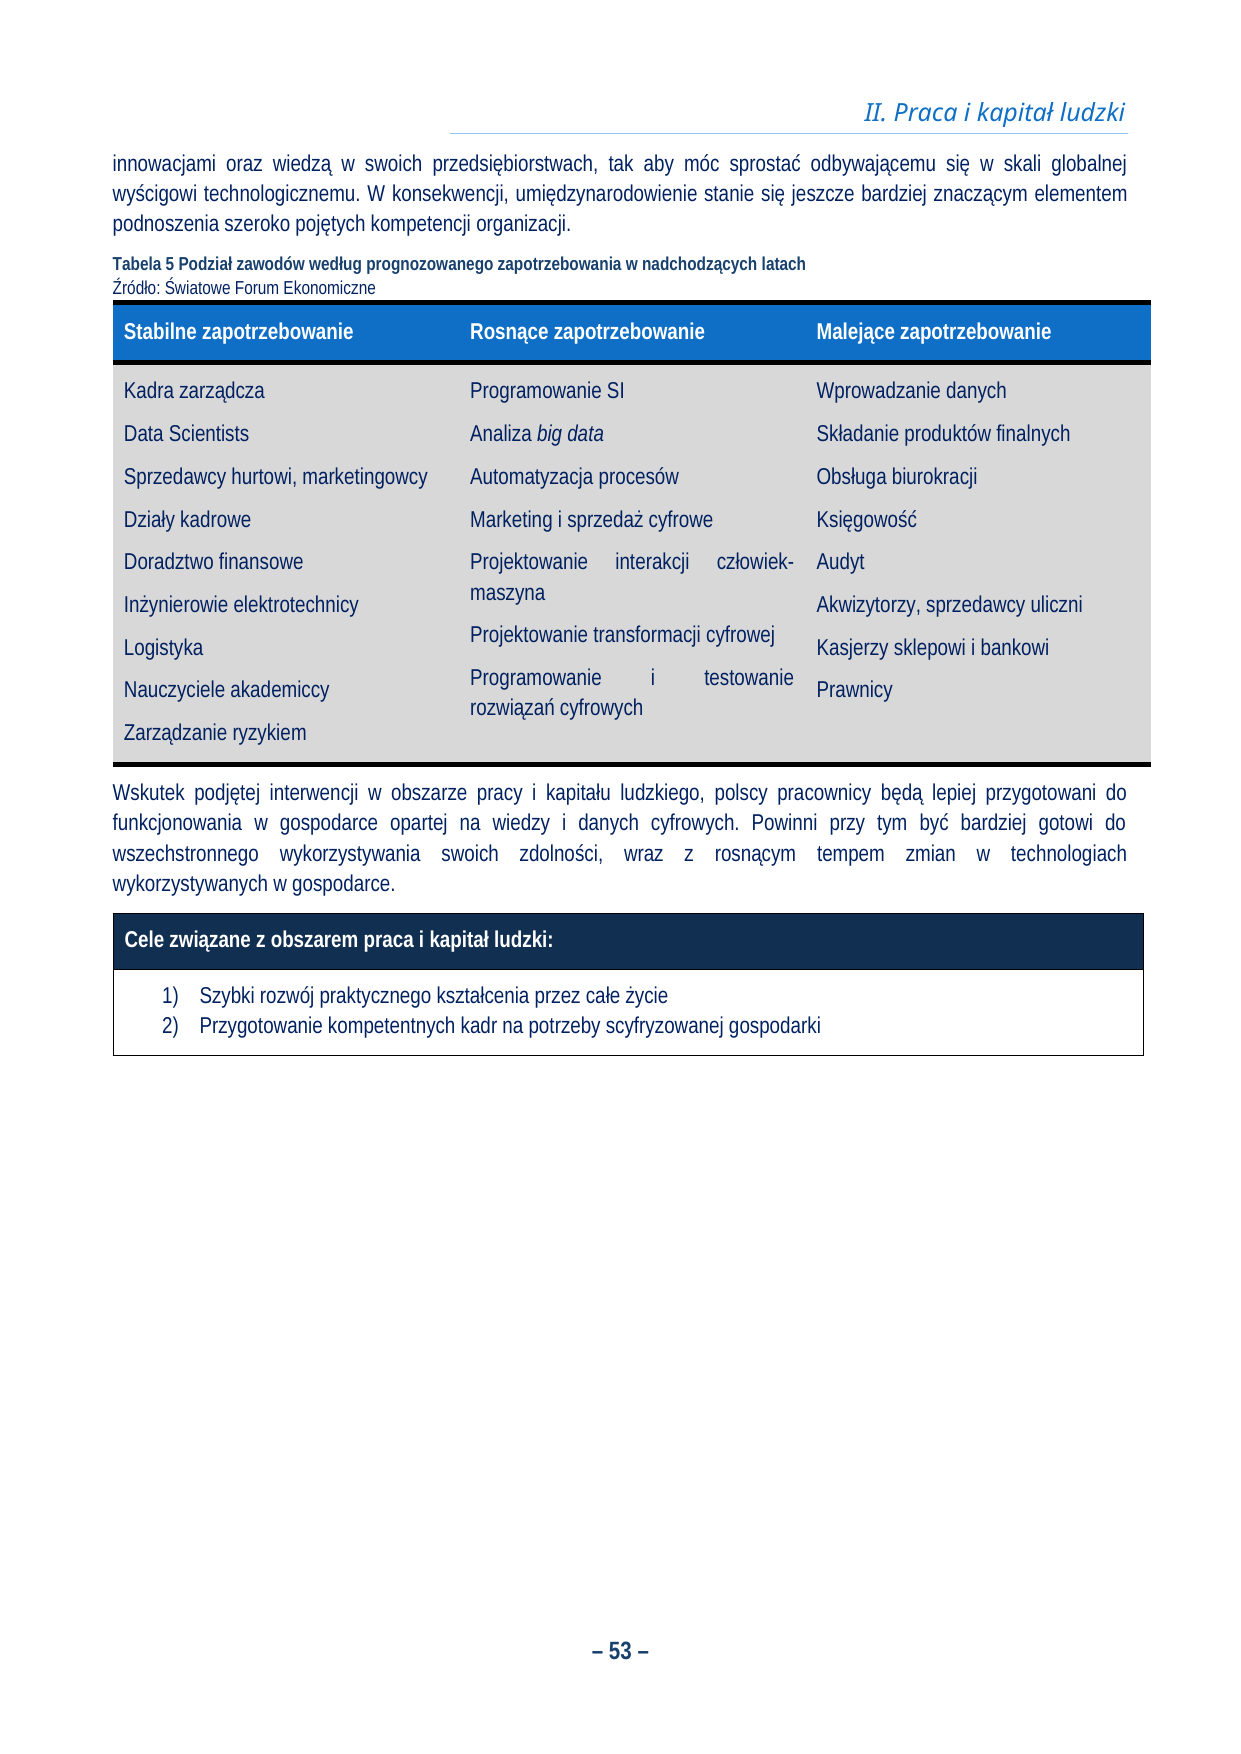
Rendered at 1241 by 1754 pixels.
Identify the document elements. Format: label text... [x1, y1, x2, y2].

table_cell Programowanie SI Analiza big data Automatyzacja procesów Marketing i sprzedaż cyfrowe Projektowanie interakcji człowiek-maszyna Projektowanie transformacji cyfrowej Programowanie i testowanie rozwiązań cyfrowych [459, 365, 805, 762]
table_cell Kadra zarządcza Data Scientists Sprzedawcy hurtowi, marketingowcy Działy kadrowe Doradztwo finansowe Inżynierowie elektrotechnicy Logistyka Nauczyciele akademiccy Zarządzanie ryzykiem [113, 365, 459, 762]
text Źródło: Światowe Forum Ekonomiczne [112, 277, 1128, 298]
table_cell Wprowadzanie danych Składanie produktów finalnych Obsługa biurokracji Księgowość Audyt Akwizytorzy, sprzedawcy uliczni Kasjerzy sklepowi i bankowi Prawnicy [805, 365, 1151, 762]
table_cell Szybki rozwój praktycznego kształcenia przez całe życie Przygotowanie kompetentnych kadr na potrzeby scyfryzowanej gospodarki [114, 970, 1143, 1055]
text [112, 150, 1128, 237]
table_header Stabilne zapotrzebowanie [113, 305, 459, 360]
table_header Malejące zapotrzebowanie [805, 305, 1151, 360]
text Wskutek podjętej interwencji w obszarze pracy i kapitału ludzkiego, polscy pracownicy będą lepiej przygotowani do funkcjonowania w gospodarce opartej na wiedzy i danych cyfrowych. Powinni przy tym być bardziej gotowi do wszechstronnego wykorzystywania swoich zdolności, wraz z rosnącym tempem zmian w technologiach wykorzystywanych w gospodarce. [112, 779, 1128, 896]
table_header Cele związane z obszarem praca i kapitał ludzki: [114, 914, 1143, 969]
text Tabela 5 Podział zawodów według prognozowanego zapotrzebowania w nadchodzących latach [112, 253, 1128, 275]
table_header Rosnące zapotrzebowanie [459, 305, 805, 360]
